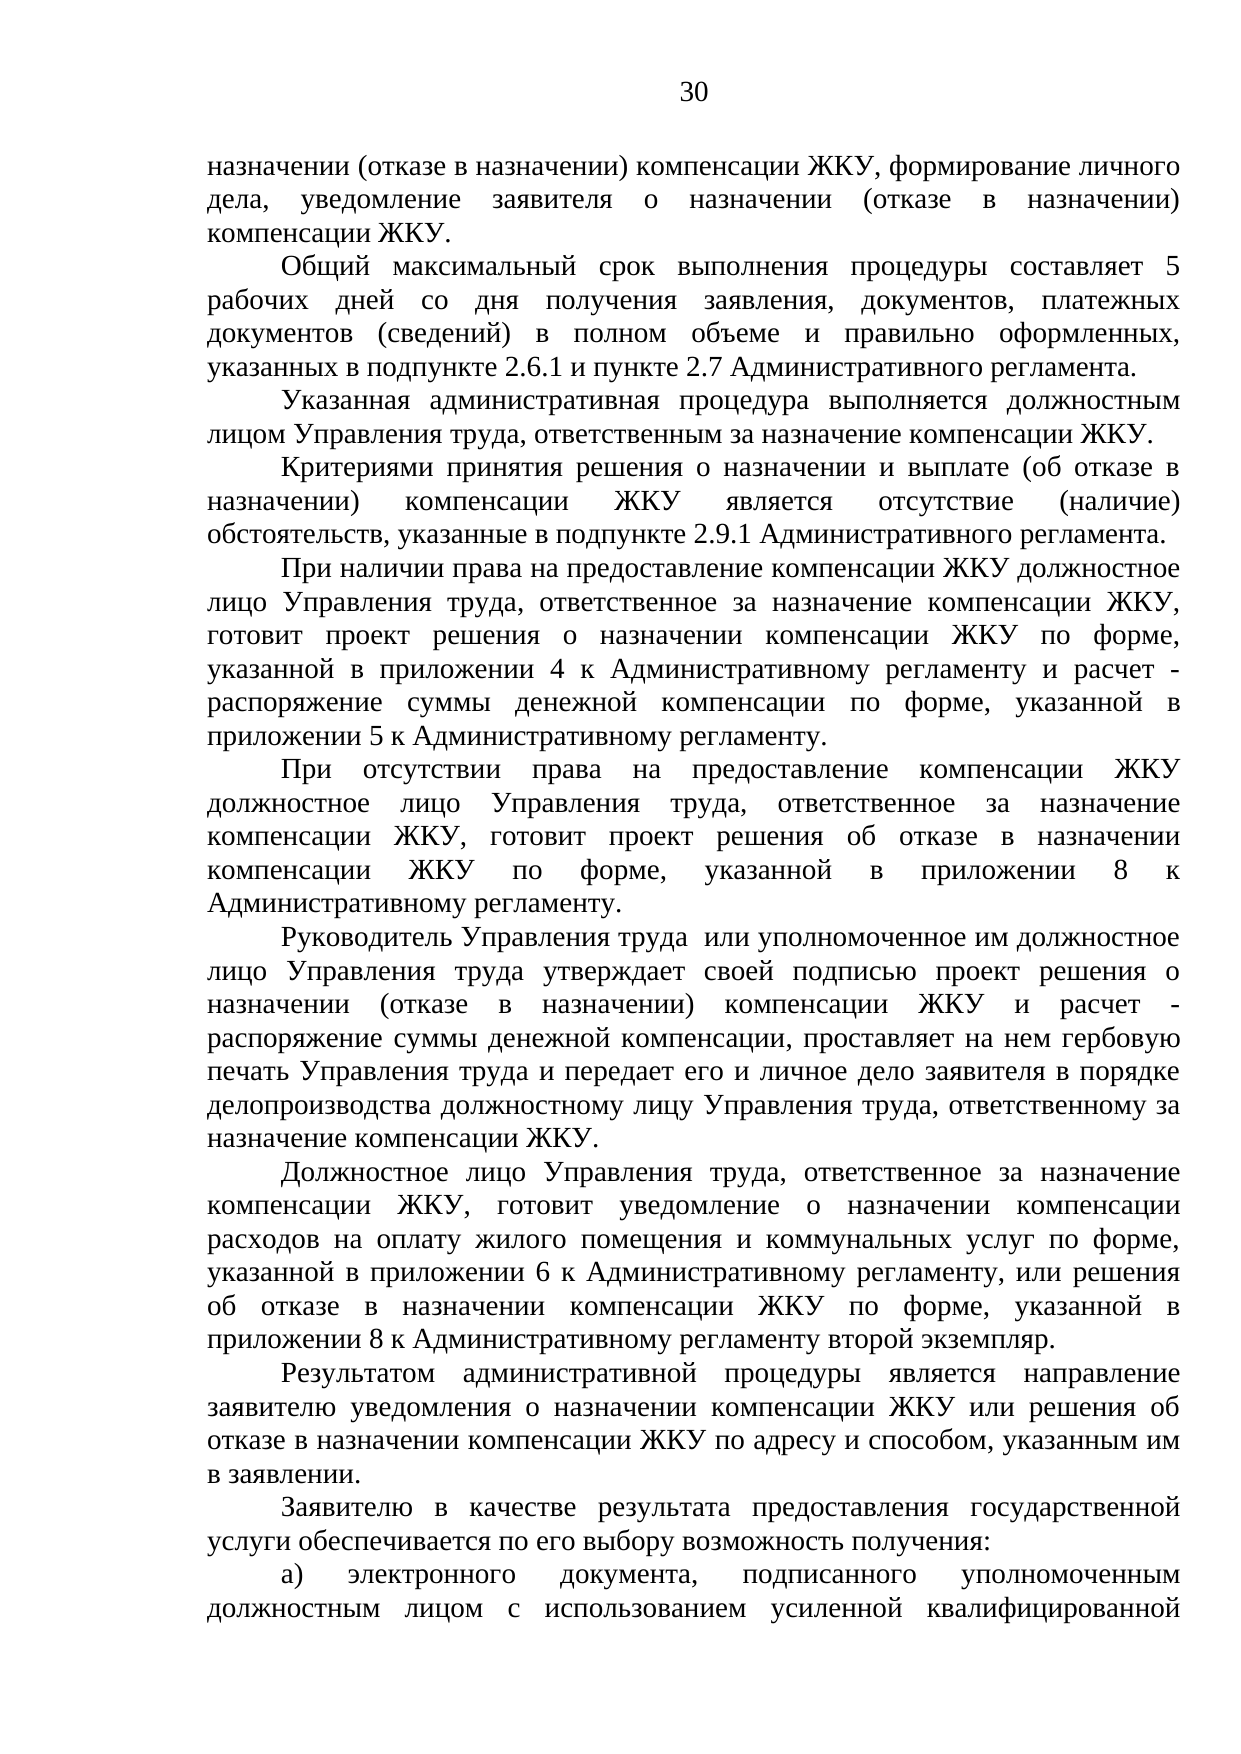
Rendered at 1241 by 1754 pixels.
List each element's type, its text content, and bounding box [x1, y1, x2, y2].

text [207, 1556, 1181, 1623]
text Общий максимальный срок выполнения процедуры составляет 5 рабочих дней со дня получения заявления, документов, платежных документов (сведений) в полном объеме и правильно оформленных, указанных в подпункте 2.6.1 и пункте 2.7 Административного регламента. [207, 248, 1181, 382]
text При отсутствии права на предоставление компенсации ЖКУ должностное лицо Управления труда, ответственное за назначение компенсации ЖКУ, готовит проект решения об отказе в назначении компенсации ЖКУ по форме, указанной в приложении 8 к Административному регламенту. [207, 751, 1181, 919]
text Заявителю в качестве результата предоставления государственной услуги обеспечивается по его выбору возможность получения: [207, 1489, 1181, 1556]
text Руководитель Управления труда или уполномоченное им должностное лицо Управления труда утверждает своей подписью проект решения о назначении (отказе в назначении) компенсации ЖКУ и расчет - распоряжение суммы денежной компенсации, проставляет на нем гербовую печать Управления труда и передает его и личное дело заявителя в порядке делопроизводства должностному лицу Управления труда, ответственному за назначение компенсации ЖКУ. [207, 919, 1181, 1154]
text Должностное лицо Управления труда, ответственное за назначение компенсации ЖКУ, готовит уведомление о назначении компенсации расходов на оплату жилого помещения и коммунальных услуг по форме, указанной в приложении 6 к Административному регламенту, или решения об отказе в назначении компенсации ЖКУ по форме, указанной в приложении 8 к Административному регламенту второй экземпляр. [207, 1154, 1181, 1355]
text При наличии права на предоставление компенсации ЖКУ должностное лицо Управления труда, ответственное за назначение компенсации ЖКУ, готовит проект решения о назначении компенсации ЖКУ по форме, указанной в приложении 4 к Административному регламенту и расчет - распоряжение суммы денежной компенсации по форме, указанной в приложении 5 к Административному регламенту. [207, 550, 1181, 751]
text Результатом административной процедуры является направление заявителю уведомления о назначении компенсации ЖКУ или решения об отказе в назначении компенсации ЖКУ по адресу и способом, указанным им в заявлении. [207, 1355, 1181, 1489]
text Указанная административная процедура выполняется должностным лицом Управления труда, ответственным за назначение компенсации ЖКУ. [207, 382, 1181, 449]
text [207, 148, 1181, 248]
text Критериями принятия решения о назначении и выплате (об отказе в назначении) компенсации ЖКУ является отсутствие (наличие) обстоятельств, указанные в подпункте 2.9.1 Административного регламента. [207, 449, 1181, 550]
